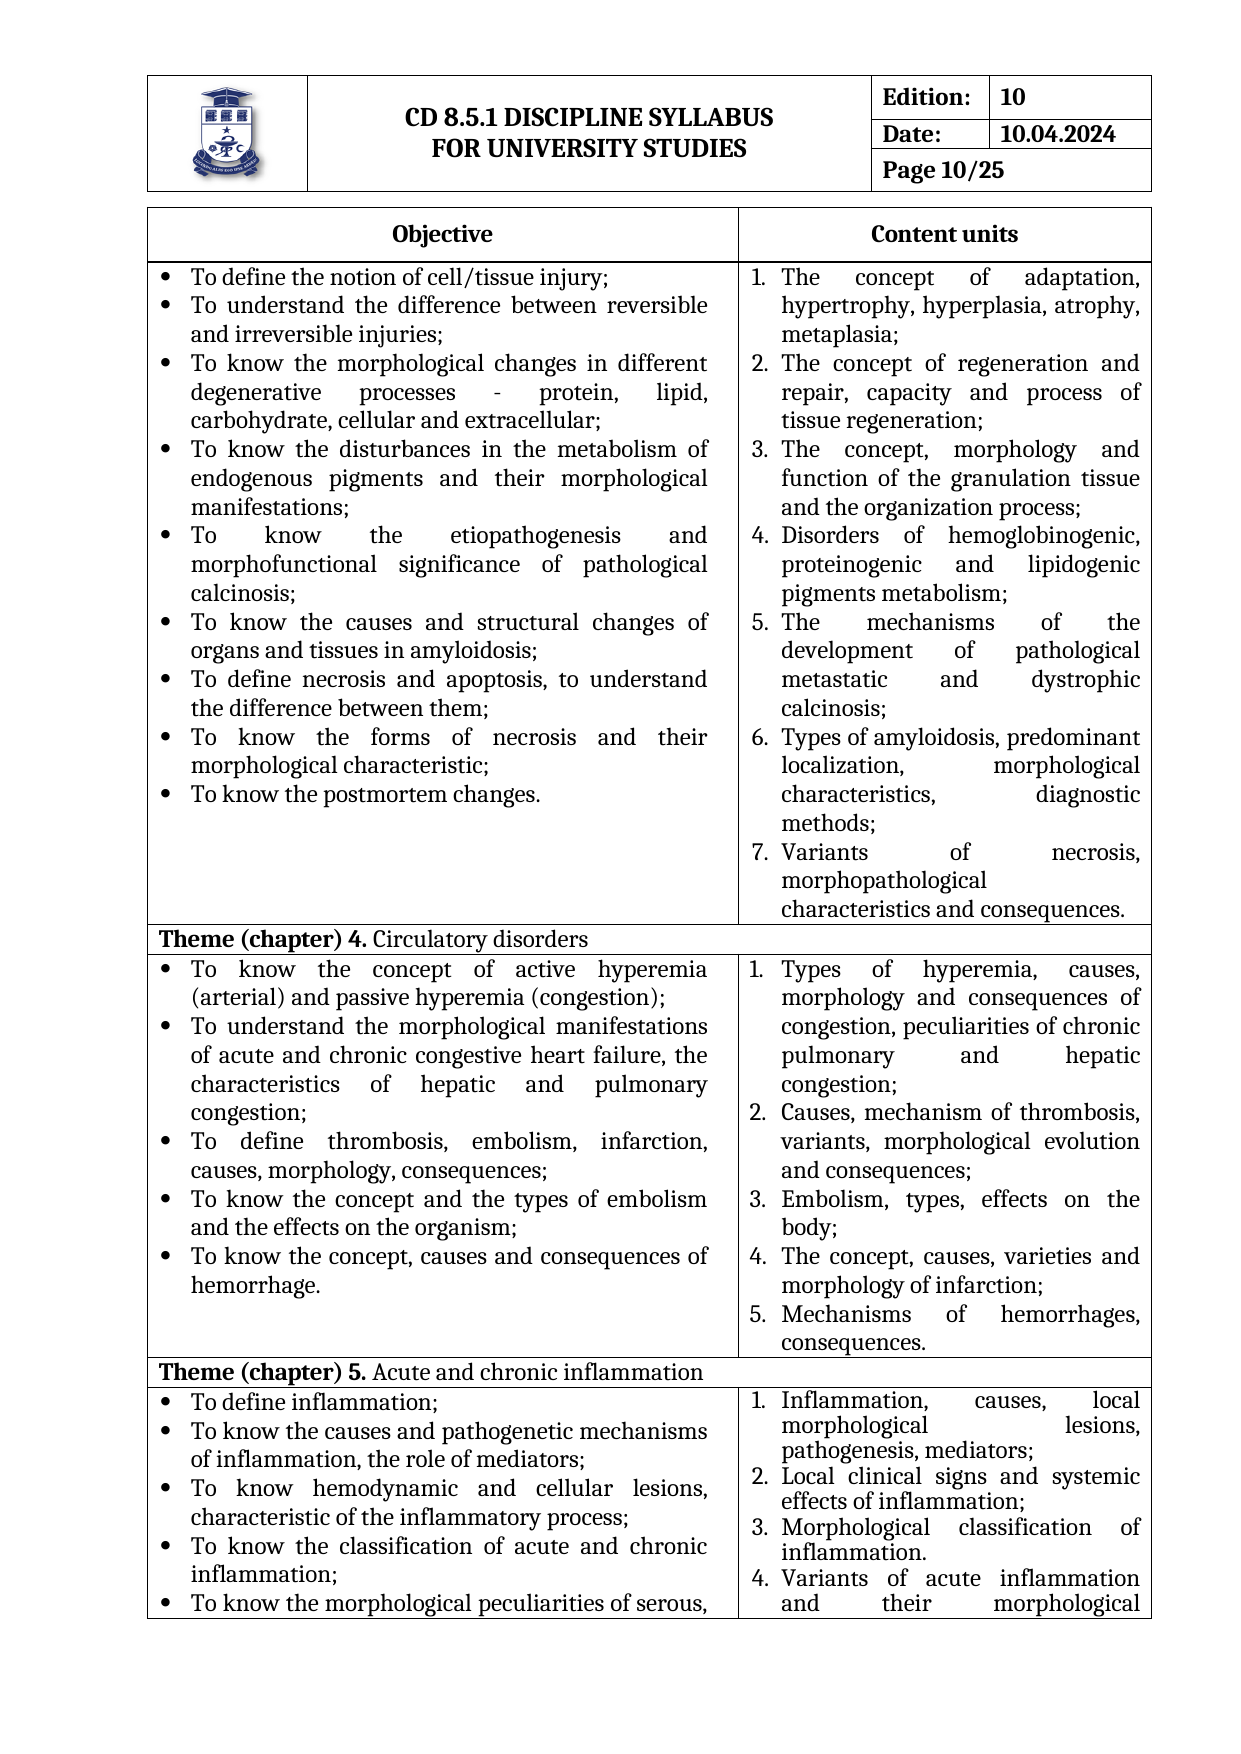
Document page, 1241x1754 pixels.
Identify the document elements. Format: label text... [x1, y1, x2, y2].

table_cell Theme (chapter) 4. Circulatory disorders [148, 925, 1151, 953]
table_cell The concept of adaptation, hypertrophy, hyperplasia, atrophy, metaplasia; The concept of regeneration and repair, capacity and process of tissue regeneration; The concept, morphology and function of the granulation tissue and the organization process; Disorders of hemoglobinogenic, proteinogenic and lipidogenic pigments metabolism; The mechanisms of the development of pathological metastatic and dystrophic calcinosis; Types of amyloidosis, predominant localization, morphological characteristics, diagnostic methods; Variants of necrosis, morphopathological characteristics and consequences. [739, 263, 1151, 924]
table_cell Types of hyperemia, causes, morphology and consequences of congestion, peculiarities of chronic pulmonary and hepatic congestion; Causes, mechanism of thrombosis, variants, morphological evolution and consequences; Embolism, types, effects on the body; The concept, causes, varieties and morphology of infarction; Mechanisms of hemorrhages, consequences. [739, 955, 1151, 1357]
table_cell To know the concept of active hyperemia (arterial) and passive hyperemia (congestion); To understand the morphological manifestations of acute and chronic congestive heart failure, the characteristics of hepatic and pulmonary congestion; To define thrombosis, embolism, infarction, causes, morphology, consequences; To know the concept and the types of embolism and the effects on the organism; To know the concept, causes and consequences of hemorrhage. [148, 955, 738, 1357]
table_cell Theme (chapter) 5. Acute and chronic inflammation [148, 1358, 1151, 1387]
table_header Content units [739, 208, 1151, 261]
picture [185, 82, 273, 188]
table_header Objective [148, 208, 738, 261]
table_cell To define the notion of cell/tissue injury; To understand the difference between reversible and irreversible injuries; To know the morphological changes in different degenerative processes - protein, lipid, carbohydrate, cellular and extracellular; To know the disturbances in the metabolism of endogenous pigments and their morphological manifestations; To know the etiopathogenesis and morphofunctional significance of pathological calcinosis; To know the causes and structural changes of organs and tissues in amyloidosis; To define necrosis and apoptosis, to understand the difference between them; To know the forms of necrosis and their morphological characteristic; To know the postmortem changes. [148, 263, 738, 924]
